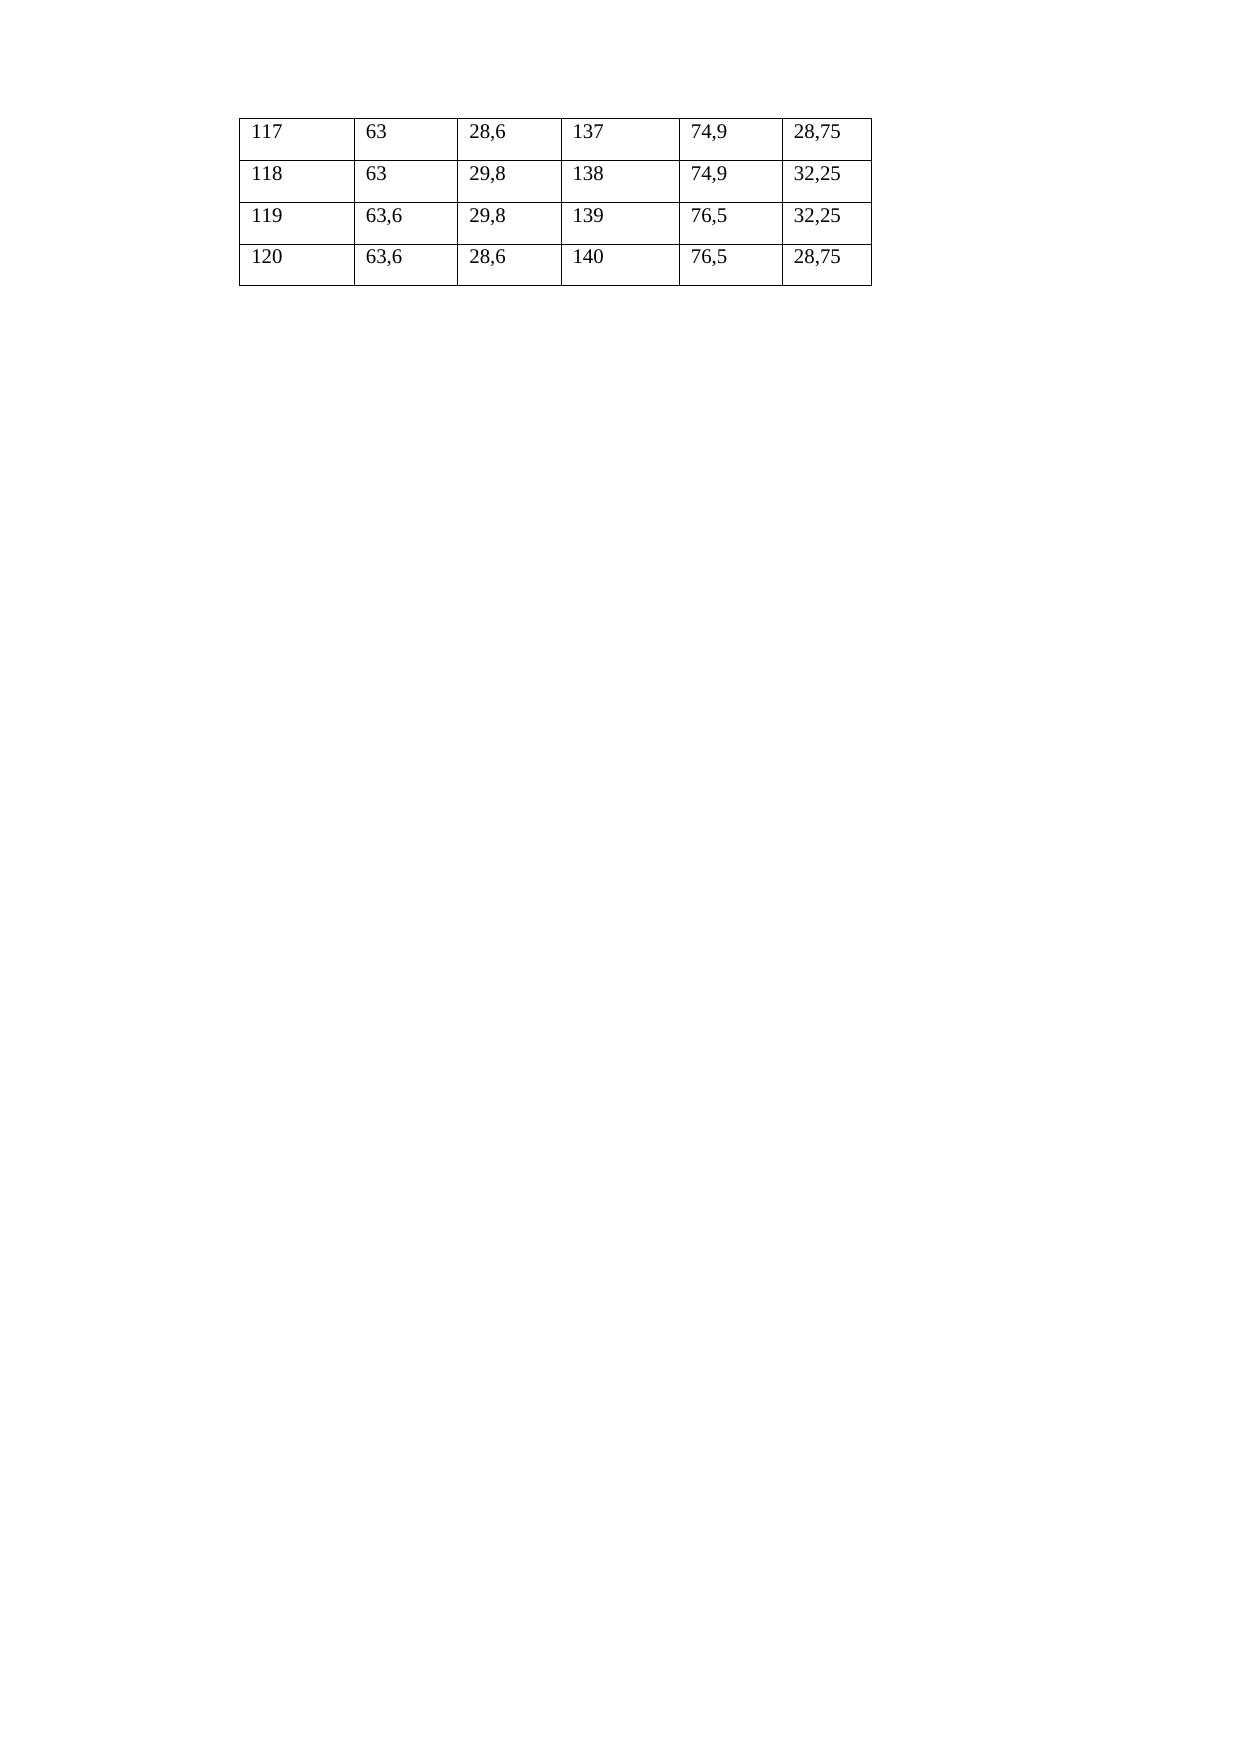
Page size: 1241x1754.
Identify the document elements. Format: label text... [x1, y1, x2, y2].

table_cell 118 [240, 161, 354, 202]
table_cell 29,8 [458, 203, 561, 243]
table_cell 137 [562, 119, 679, 160]
table_cell 28,75 [783, 245, 871, 285]
table_cell 140 [562, 245, 679, 285]
table_cell 32,25 [783, 161, 871, 202]
table_cell 119 [240, 203, 354, 243]
table_cell 28,6 [458, 245, 561, 285]
table_cell 63 [355, 119, 457, 160]
table_cell 29,8 [458, 161, 561, 202]
table_cell 32,25 [783, 203, 871, 243]
table_cell 74,9 [680, 161, 782, 202]
table_cell 76,5 [680, 245, 782, 285]
table_cell 117 [240, 119, 354, 160]
table_cell 76,5 [680, 203, 782, 243]
table_cell 63,6 [355, 203, 457, 243]
table_cell 63 [355, 161, 457, 202]
table_cell 63,6 [355, 245, 457, 285]
table_cell 28,6 [458, 119, 561, 160]
table_cell 74,9 [680, 119, 782, 160]
table_cell 120 [240, 245, 354, 285]
table_cell 28,75 [783, 119, 871, 160]
table_cell 139 [562, 203, 679, 243]
table_cell 138 [562, 161, 679, 202]
